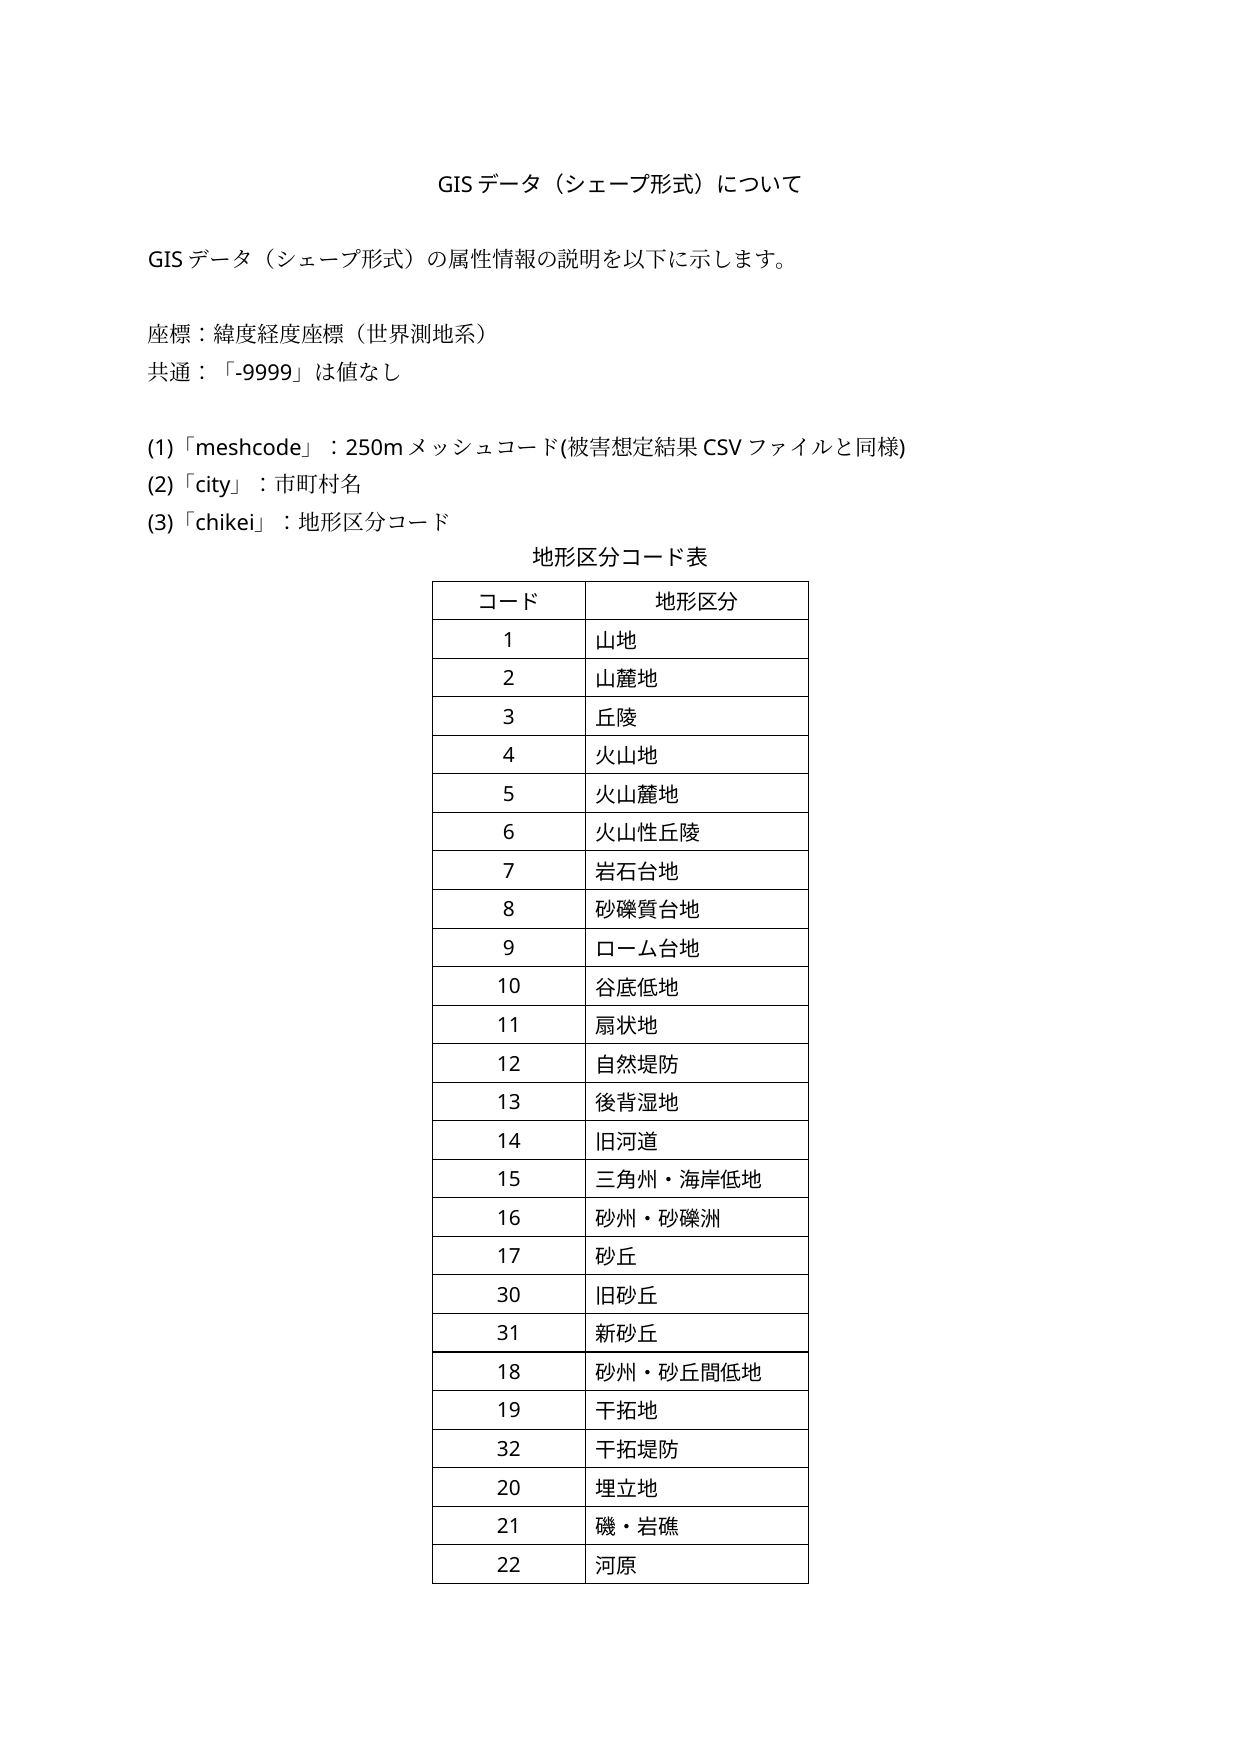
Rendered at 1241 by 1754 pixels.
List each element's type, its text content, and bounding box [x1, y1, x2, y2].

table_cell 岩石台地 [586, 851, 808, 889]
table_cell 火山地 [586, 736, 808, 773]
table_cell 山地 [586, 620, 808, 658]
table_cell 火山性丘陵 [586, 813, 808, 850]
table_cell 磯・岩礁 [586, 1507, 808, 1544]
table_cell 谷底低地 [586, 967, 808, 1004]
table_cell 12 [433, 1044, 585, 1082]
table_cell 16 [433, 1198, 585, 1236]
table_cell 山麓地 [586, 659, 808, 696]
table_cell 10 [433, 967, 585, 1004]
table_cell 31 [433, 1314, 585, 1351]
table_cell 5 [433, 774, 585, 812]
table_cell 埋立地 [586, 1468, 808, 1506]
text 座標：緯度経度座標（世界測地系） [148, 314, 1092, 352]
table_cell 砂丘 [586, 1237, 808, 1274]
text GISデータ（シェープ形式）の属性情報の説明を以下に示します。 [148, 239, 1092, 277]
text (1)「meshcode」：250mメッシュコード(被害想定結果CSVファイルと同様) [148, 427, 1092, 464]
table_cell 9 [433, 929, 585, 966]
table_cell 8 [433, 890, 585, 927]
table_cell 扇状地 [586, 1006, 808, 1043]
table_header 地形区分 [586, 582, 808, 619]
table_cell 新砂丘 [586, 1314, 808, 1351]
table_cell 火山麓地 [586, 774, 808, 812]
text 地形区分コード表 [148, 539, 1092, 571]
table_cell 砂州・砂丘間低地 [586, 1353, 808, 1390]
table_cell 干拓地 [586, 1391, 808, 1428]
table_cell 20 [433, 1468, 585, 1506]
table_cell 三角州・海岸低地 [586, 1160, 808, 1197]
table_cell 4 [433, 736, 585, 773]
table_cell 旧河道 [586, 1121, 808, 1159]
text 共通：「-9999」は値なし [148, 352, 1092, 389]
table_cell 18 [433, 1353, 585, 1390]
table_cell 自然堤防 [586, 1044, 808, 1082]
table_cell 砂礫質台地 [586, 890, 808, 927]
table_header コード [433, 582, 585, 619]
table_cell 2 [433, 659, 585, 696]
text (2)「city」：市町村名 [148, 464, 1092, 502]
table_cell 干拓堤防 [586, 1430, 808, 1467]
table_cell 11 [433, 1006, 585, 1043]
table_cell 砂州・砂礫洲 [586, 1198, 808, 1236]
table_cell 32 [433, 1430, 585, 1467]
table_cell 丘陵 [586, 697, 808, 735]
text (3)「chikei」：地形区分コード [148, 502, 1092, 539]
table_cell 3 [433, 697, 585, 735]
table_cell 後背湿地 [586, 1083, 808, 1120]
table_cell 22 [433, 1545, 585, 1583]
table_cell 13 [433, 1083, 585, 1120]
table_cell 旧砂丘 [586, 1275, 808, 1313]
table_cell 17 [433, 1237, 585, 1274]
table_cell 14 [433, 1121, 585, 1159]
table_cell 21 [433, 1507, 585, 1544]
table_cell 19 [433, 1391, 585, 1428]
table_cell 15 [433, 1160, 585, 1197]
table_cell 7 [433, 851, 585, 889]
table_cell 6 [433, 813, 585, 850]
table_cell ローム台地 [586, 929, 808, 966]
table_cell 30 [433, 1275, 585, 1313]
table_cell 河原 [586, 1545, 808, 1583]
text GISデータ（シェープ形式）について [148, 164, 1092, 202]
table_cell 1 [433, 620, 585, 658]
